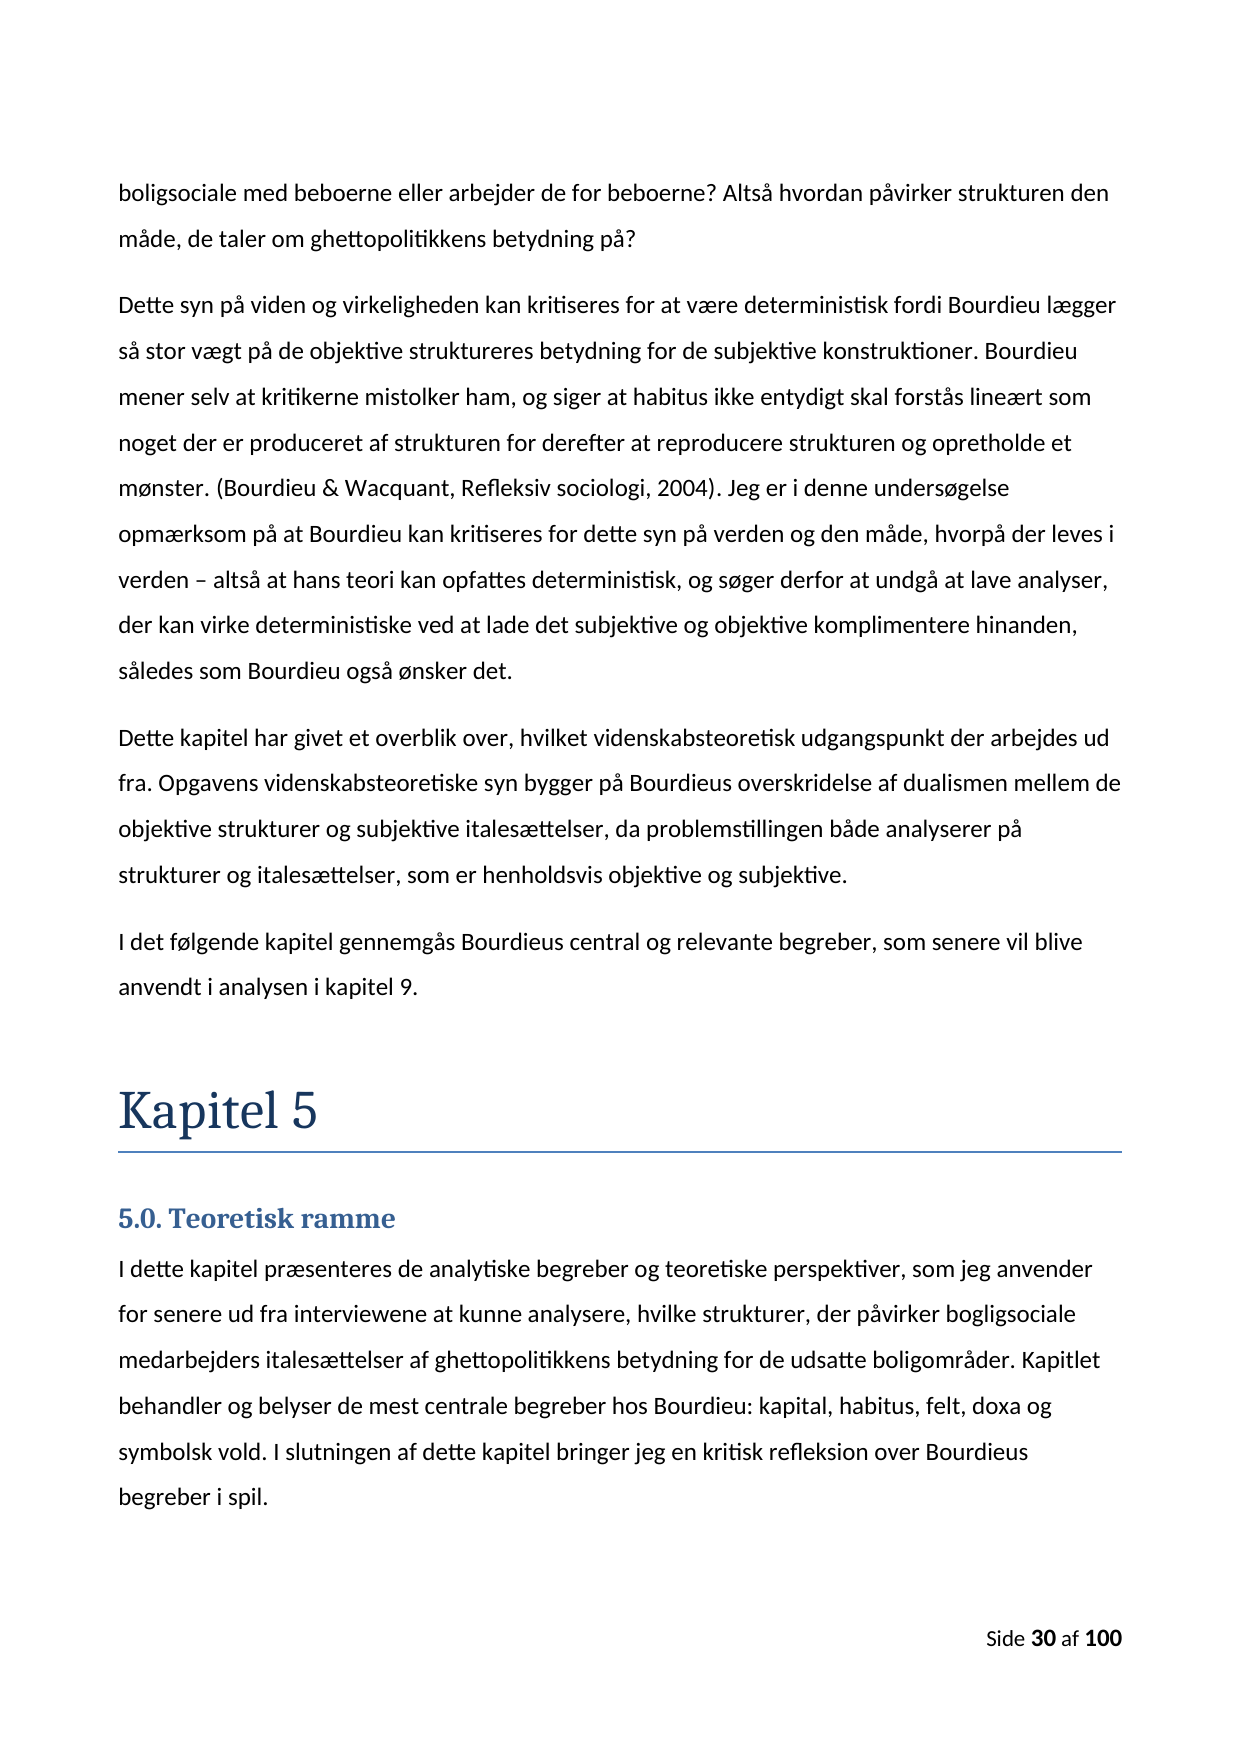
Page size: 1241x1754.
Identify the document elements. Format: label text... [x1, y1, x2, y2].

text I dette kapitel præsenteres de analytiske begreber og teoretiske perspektiver, som jeg anvender for senere ud fra interviewene at kunne analysere, hvilke strukturer, der påvirker bogligsociale medarbejders italesættelser af ghettopolitikkens betydning for de udsatte boligområder. Kapitlet behandler og belyser de mest centrale begreber hos Bourdieu: kapital, habitus, felt, doxa og symbolsk vold. I slutningen af dette kapitel bringer jeg en kritisk refleksion over Bourdieus begreber i spil. [118, 1253, 1122, 1512]
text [118, 177, 1122, 253]
text I det følgende kapitel gennemgås Bourdieus central og relevante begreber, som senere vil blive anvendt i analysen i kapitel 9. [118, 926, 1122, 1002]
text 5.0. Teoretisk ramme [118, 1203, 1122, 1236]
text Dette syn på viden og virkeligheden kan kritiseres for at være deterministisk fordi Bourdieu lægger så stor vægt på de objektive struktureres betydning for de subjektive konstruktioner. Bourdieu mener selv at kritikerne mistolker ham, og siger at habitus ikke entydigt skal forstås lineært som noget der er produceret af strukturen for derefter at reproducere strukturen og opretholde et mønster. . Jeg er i denne undersøgelse opmærksom på at Bourdieu kan kritiseres for dette syn på verden og den måde, hvorpå der leves i verden – altså at hans teori kan opfattes deterministisk, og søger derfor at undgå at lave analyser, der kan virke deterministiske ved at lade det subjektive og objektive komplimentere hinanden, således som Bourdieu også ønsker det. [118, 289, 1122, 686]
text Kapitel 5 [118, 1080, 1122, 1151]
text Dette kapitel har givet et overblik over, hvilket videnskabsteoretisk udgangspunkt der arbejdes ud fra. Opgavens videnskabsteoretiske syn bygger på Bourdieus overskridelse af dualismen mellem de objektive strukturer og subjektive italesættelser, da problemstillingen både analyserer på strukturer og italesættelser, som er henholdsvis objektive og subjektive. [118, 722, 1122, 889]
